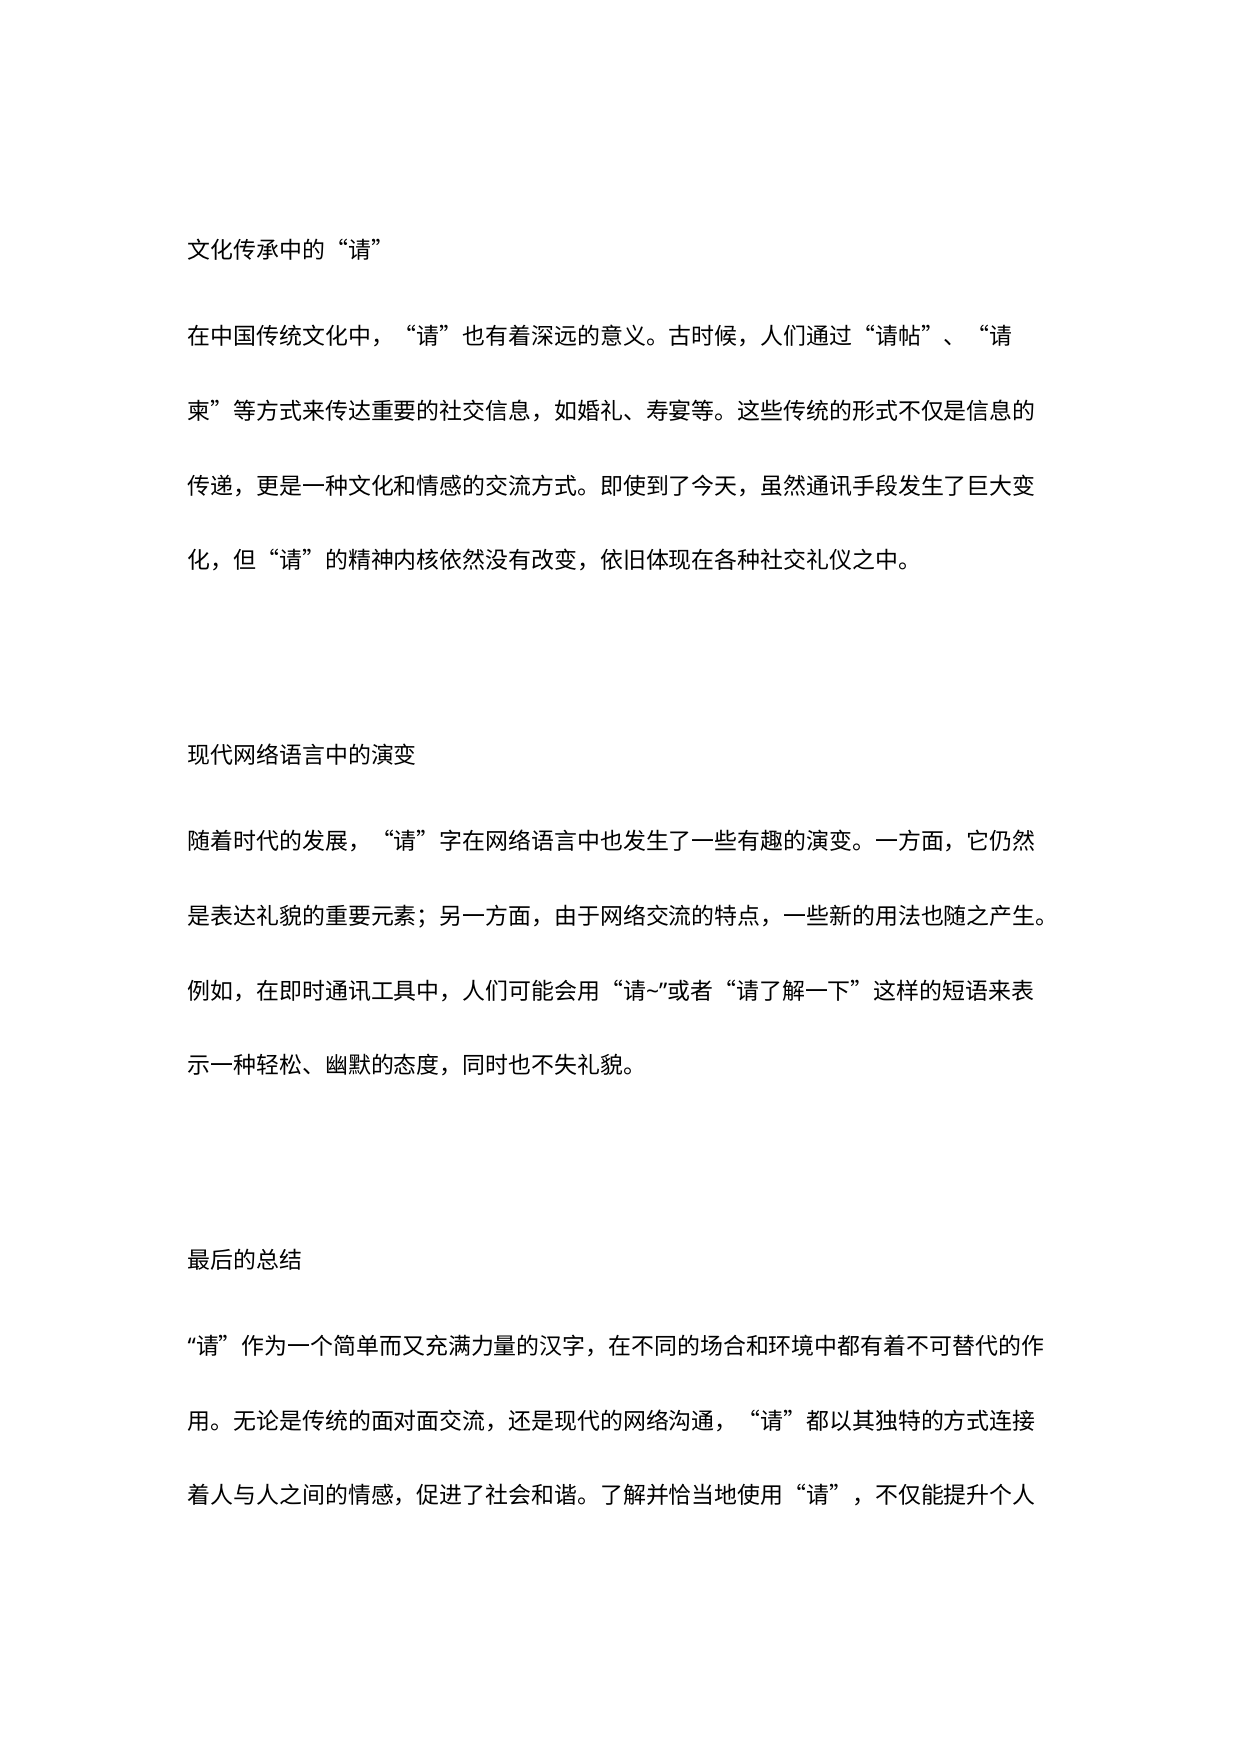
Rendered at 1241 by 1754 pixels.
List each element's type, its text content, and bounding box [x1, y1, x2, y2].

text 最后的总结 [187, 1226, 1053, 1291]
text 文化传承中的“请” [187, 216, 1053, 281]
text 随着时代的发展，“请”字在网络语言中也发生了一些有趣的演变。一方面，它仍然是表达礼貌的重要元素；另一方面，由于网络交流的特点，一些新的用法也随之产生。例如，在即时通讯工具中，人们可能会用“请~”或者“请了解一下”这样的短语来表示一种轻松、幽默的态度，同时也不失礼貌。 [187, 807, 1053, 1096]
text 现代网络语言中的演变 [187, 721, 1053, 786]
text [187, 1312, 1053, 1527]
text 在中国传统文化中，“请”也有着深远的意义。古时候，人们通过“请帖”、“请柬”等方式来传达重要的社交信息，如婚礼、寿宴等。这些传统的形式不仅是信息的传递，更是一种文化和情感的交流方式。即使到了今天，虽然通讯手段发生了巨大变化，但“请”的精神内核依然没有改变，依旧体现在各种社交礼仪之中。 [187, 302, 1053, 591]
